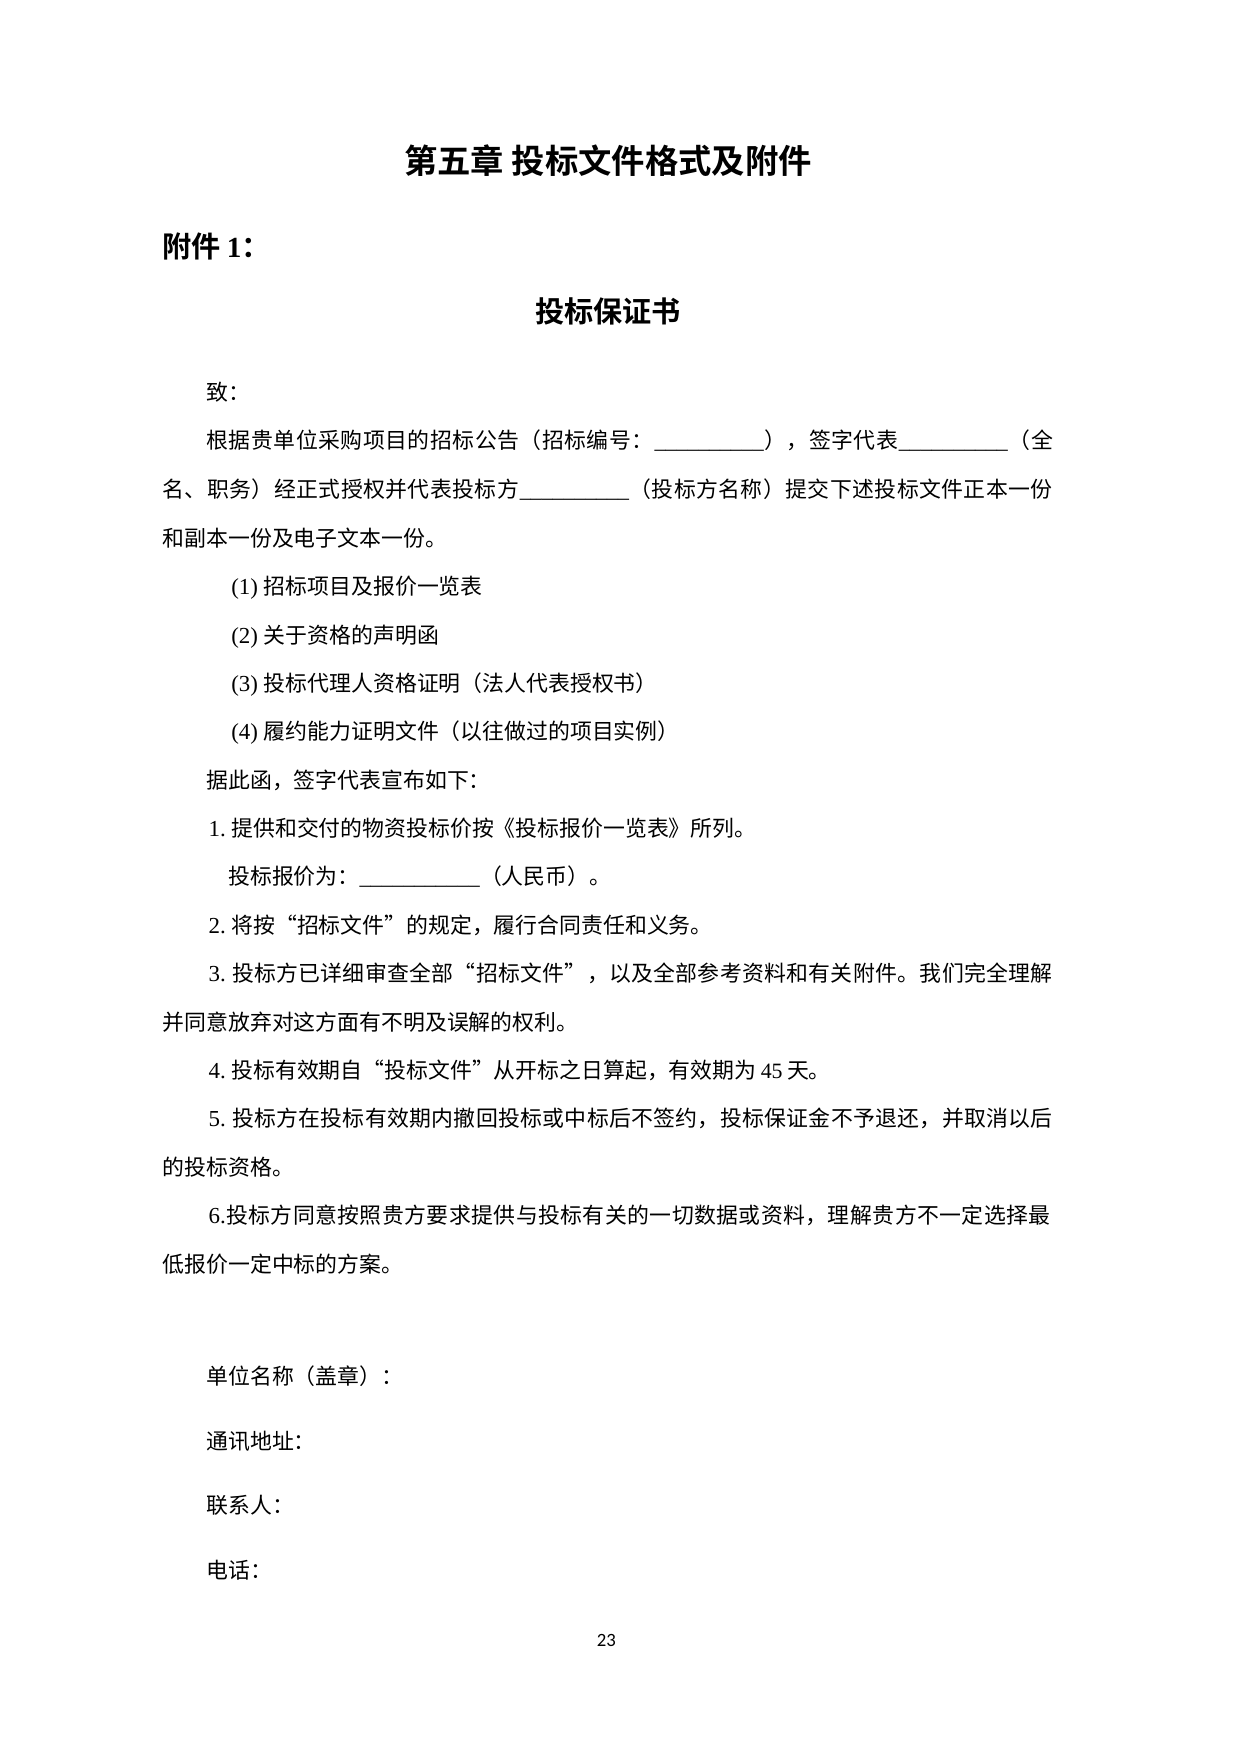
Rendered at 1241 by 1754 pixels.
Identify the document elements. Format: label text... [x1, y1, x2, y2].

text 6.投标方同意按照贵方要求提供与投标有关的一切数据或资料，理解贵方不一定选择最低报价一定中标的方案。 [162, 1198, 1053, 1279]
text 电话： [162, 1553, 1053, 1585]
text 1. 提供和交付的物资投标价按《投标报价一览表》所列。 [162, 811, 1053, 843]
text 单位名称（盖章）： [162, 1359, 1053, 1391]
text 3. 投标方已详细审查全部“招标文件”，以及全部参考资料和有关附件。我们完全理解并同意放弃对这方面有不明及误解的权利。 [162, 956, 1053, 1037]
text 根据贵单位采购项目的招标公告（招标编号：__________），签字代表__________（全名、职务）经正式授权并代表投标方__________（投标方名称）提交下述投标文件正本一份和副本一份及电子文本一份。 [162, 423, 1053, 553]
text 4. 投标有效期自“投标文件”从开标之日算起，有效期为45天。 [162, 1053, 1053, 1085]
text (4) 履约能力证明文件（以往做过的项目实例） [162, 714, 1053, 746]
text 联系人： [162, 1488, 1053, 1521]
text 致： [162, 375, 1053, 407]
text 2. 将按“招标文件”的规定，履行合同责任和义务。 [162, 907, 1053, 940]
text 通讯地址： [162, 1423, 1053, 1456]
subtitle 第五章 投标文件格式及附件 [162, 126, 1053, 191]
text 据此函，签字代表宣布如下： [162, 762, 1053, 795]
text 5. 投标方在投标有效期内撤回投标或中标后不签约，投标保证金不予退还，并取消以后的投标资格。 [162, 1101, 1053, 1182]
subtitle 附件1： [162, 212, 1053, 277]
text 投标报价为：___________（人民币）。 [162, 859, 1053, 891]
text 投标保证书 [162, 277, 1053, 342]
text (3) 投标代理人资格证明（法人代表授权书） [162, 666, 1053, 698]
text (2) 关于资格的声明函 [162, 617, 1053, 650]
text (1) 招标项目及报价一览表 [162, 569, 1053, 601]
